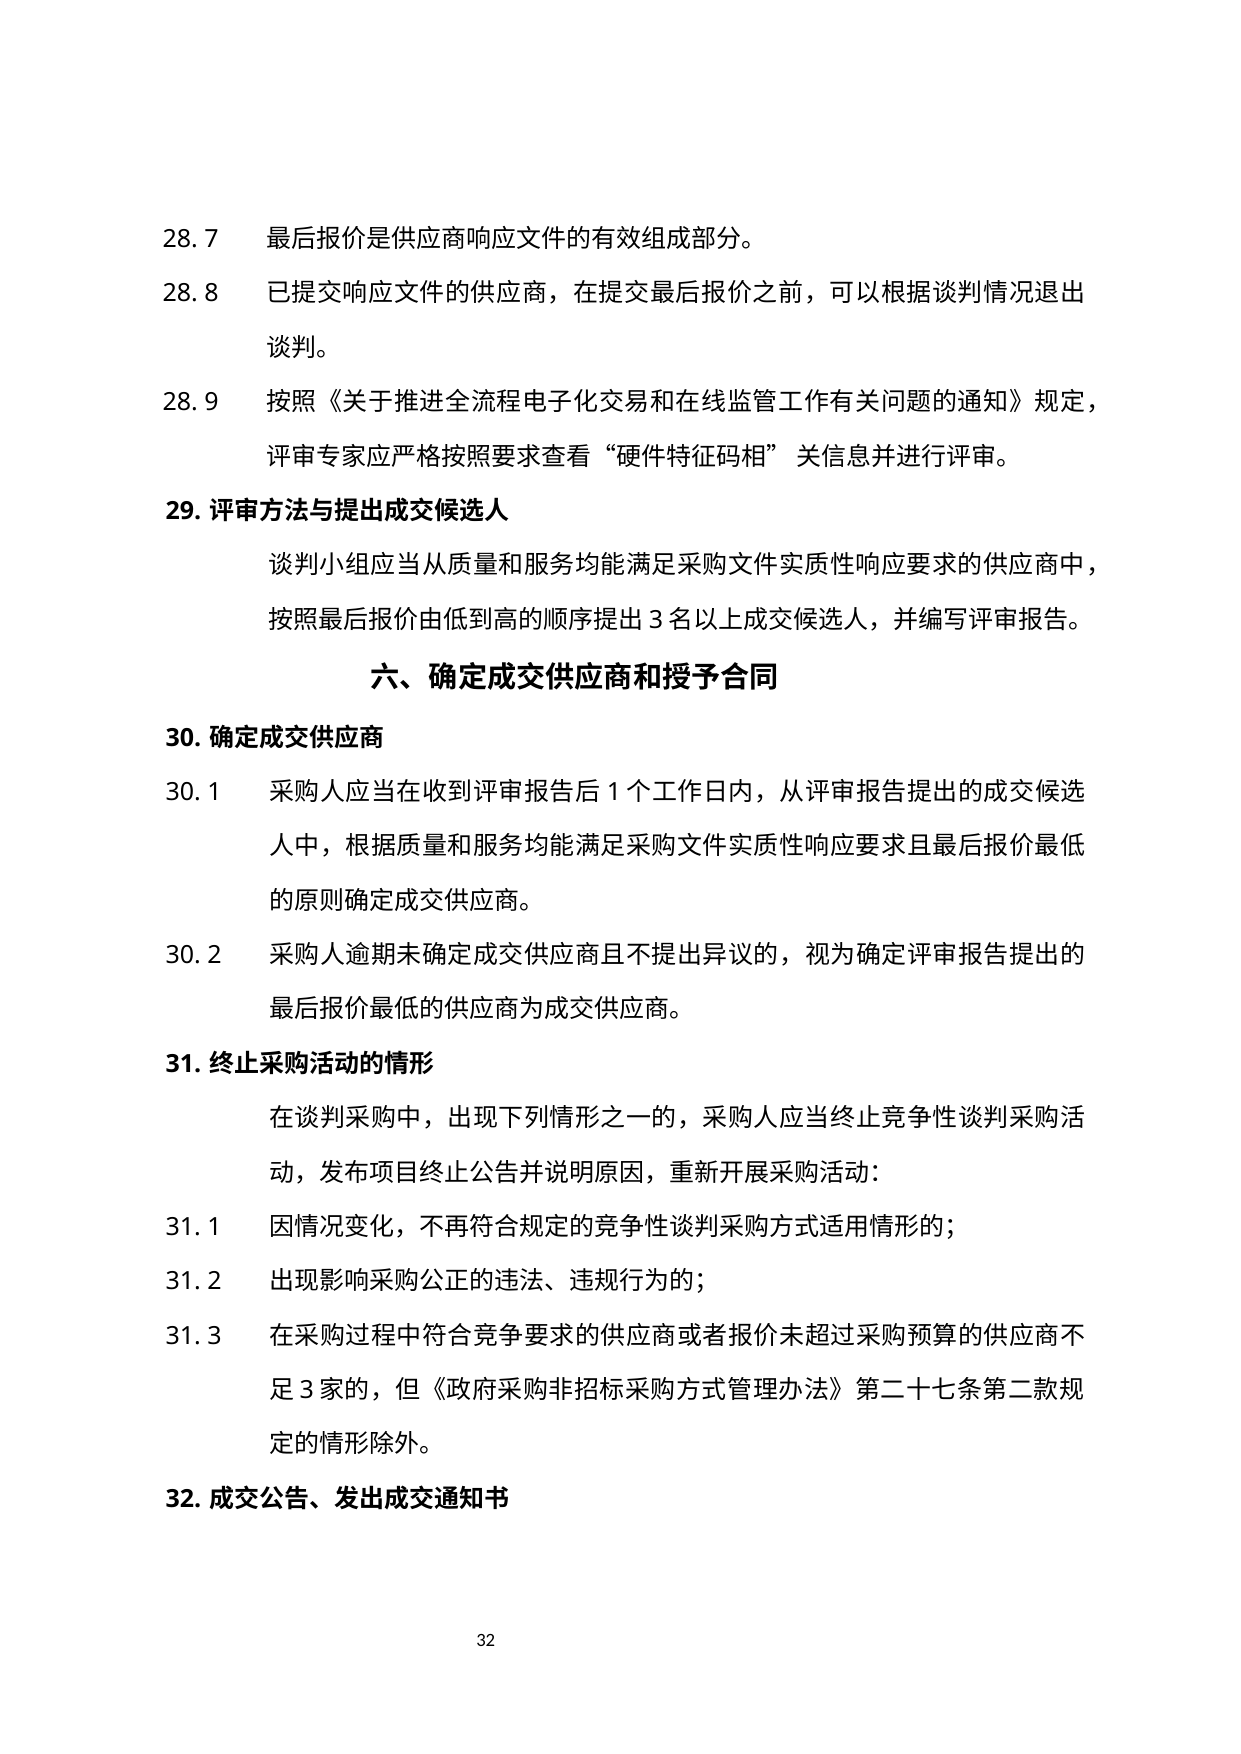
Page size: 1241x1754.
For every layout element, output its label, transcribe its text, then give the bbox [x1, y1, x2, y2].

text 六、确定成交供应商和授予合同 [165, 653, 1087, 696]
list 谈判小组应当从质量和服务均能满足采购文件实质性响应要求的供应商中，按照最后报价由低到高的顺序提出3名以上成交候选人，并编写评审报告。 [269, 545, 1087, 635]
list 采购人应当在收到评审报告后1个工作日内，从评审报告提出的成交候选人中，根据质量和服务均能满足采购文件实质性响应要求且最后报价最低的原则确定成交供应商。 [165, 771, 1087, 916]
list 确定成交供应商 [165, 717, 1087, 753]
list 采购人逾期未确定成交供应商且不提出异议的，视为确定评审报告提出的最后报价最低的供应商为成交供应商。 [165, 934, 1087, 1025]
list 评审方法与提出成交候选人 [165, 490, 1087, 527]
list 成交公告、发出成交通知书 [165, 1478, 1087, 1514]
list 已提交响应文件的供应商，在提交最后报价之前，可以根据谈判情况退出谈判。 [162, 273, 1087, 363]
list 因情况变化，不再符合规定的竞争性谈判采购方式适用情形的； [165, 1206, 1087, 1243]
list 按照《关于推进全流程电子化交易和在线监管工作有关问题的通知》规定，评审专家应严格按照要求查看“硬件特征码相” 关信息并进行评审。 [162, 382, 1087, 472]
list 出现影响采购公正的违法、违规行为的； [165, 1261, 1087, 1297]
list 在采购过程中符合竞争要求的供应商或者报价未超过采购预算的供应商不足3家的，但《政府采购非招标采购方式管理办法》第二十七条第二款规定的情形除外。 [165, 1315, 1087, 1460]
list 最后报价是供应商响应文件的有效组成部分。 [162, 218, 1087, 255]
list 在谈判采购中，出现下列情形之一的，采购人应当终止竞争性谈判采购活动，发布项目终止公告并说明原因，重新开展采购活动： [269, 1098, 1087, 1188]
list 终止采购活动的情形 [165, 1043, 1087, 1079]
